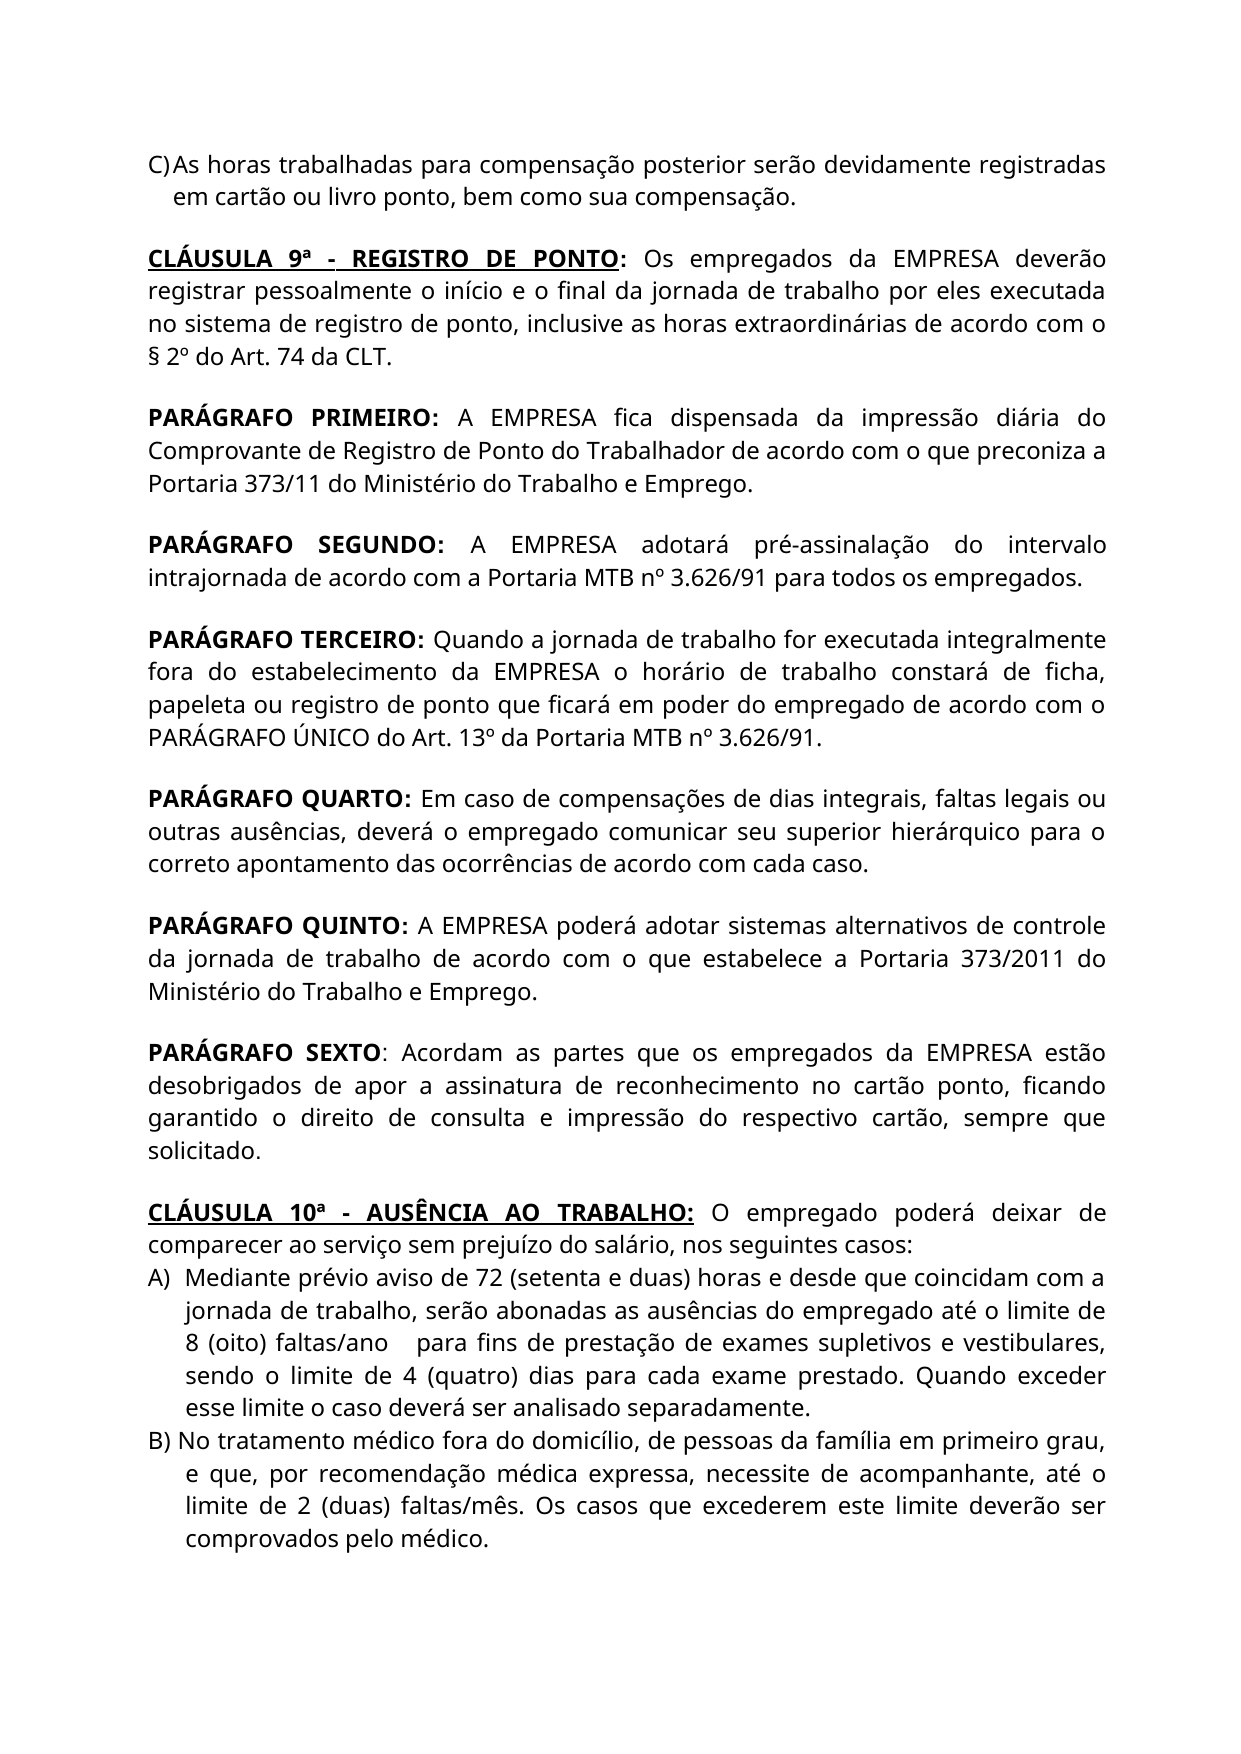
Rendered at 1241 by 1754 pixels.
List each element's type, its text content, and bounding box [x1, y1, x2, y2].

text PARÁGRAFO QUINTO: A EMPRESA poderá adotar sistemas alternativos de controle da jornada de trabalho de acordo com o que estabelece a Portaria 373/2011 do Ministério do Trabalho e Emprego. [148, 909, 1107, 1007]
list As horas trabalhadas para compensação posterior serão devidamente registradas em cartão ou livro ponto, bem como sua compensação. [148, 148, 1107, 213]
text CLÁUSULA 9ª - REGISTRO DE PONTO: Os empregados da EMPRESA deverão registrar pessoalmente o início e o final da jornada de trabalho por eles executada no sistema de registro de ponto, inclusive as horas extraordinárias de acordo com o § 2º do Art. 74 da CLT. [148, 242, 1107, 372]
text PARÁGRAFO QUARTO: Em caso de compensações de dias integrais, faltas legais ou outras ausências, deverá o empregado comunicar seu superior hierárquico para o correto apontamento das ocorrências de acordo com cada caso. [148, 782, 1107, 880]
text PARÁGRAFO SEXTO: Acordam as partes que os empregados da EMPRESA estão desobrigados de apor a assinatura de reconhecimento no cartão ponto, ficando garantido o direito de consulta e impressão do respectivo cartão, sempre que solicitado. [148, 1036, 1107, 1166]
text PARÁGRAFO PRIMEIRO: A EMPRESA fica dispensada da impressão diária do Comprovante de Registro de Ponto do Trabalhador de acordo com o que preconiza a Portaria 373/11 do Ministério do Trabalho e Emprego. [148, 401, 1107, 499]
text CLÁUSULA 10ª - AUSÊNCIA AO TRABALHO: O empregado poderá deixar de comparecer ao serviço sem prejuízo do salário, nos seguintes casos: [148, 1196, 1107, 1261]
text PARÁGRAFO SEGUNDO: A EMPRESA adotará pré-assinalação do intervalo intrajornada de acordo com a Portaria MTB nº 3.626/91 para todos os empregados. [148, 528, 1107, 593]
text B) No tratamento médico fora do domicílio, de pessoas da família em primeiro grau, e que, por recomendação médica expressa, necessite de acompanhante, até o limite de 2 (duas) faltas/mês. Os casos que excederem este limite deverão ser comprovados pelo médico. [148, 1424, 1107, 1554]
text PARÁGRAFO TERCEIRO: Quando a jornada de trabalho for executada integralmente fora do estabelecimento da EMPRESA o horário de trabalho constará de ficha, papeleta ou registro de ponto que ficará em poder do empregado de acordo com o PARÁGRAFO ÚNICO do Art. 13º da Portaria MTB nº 3.626/91. [148, 622, 1107, 753]
text A) Mediante prévio aviso de 72 (setenta e duas) horas e desde que coincidam com a jornada de trabalho, serão abonadas as ausências do empregado até o limite de 8 (oito) faltas/ano para fins de prestação de exames supletivos e vestibulares, sendo o limite de 4 (quatro) dias para cada exame prestado. Quando exceder esse limite o caso deverá ser analisado separadamente. [148, 1261, 1107, 1424]
